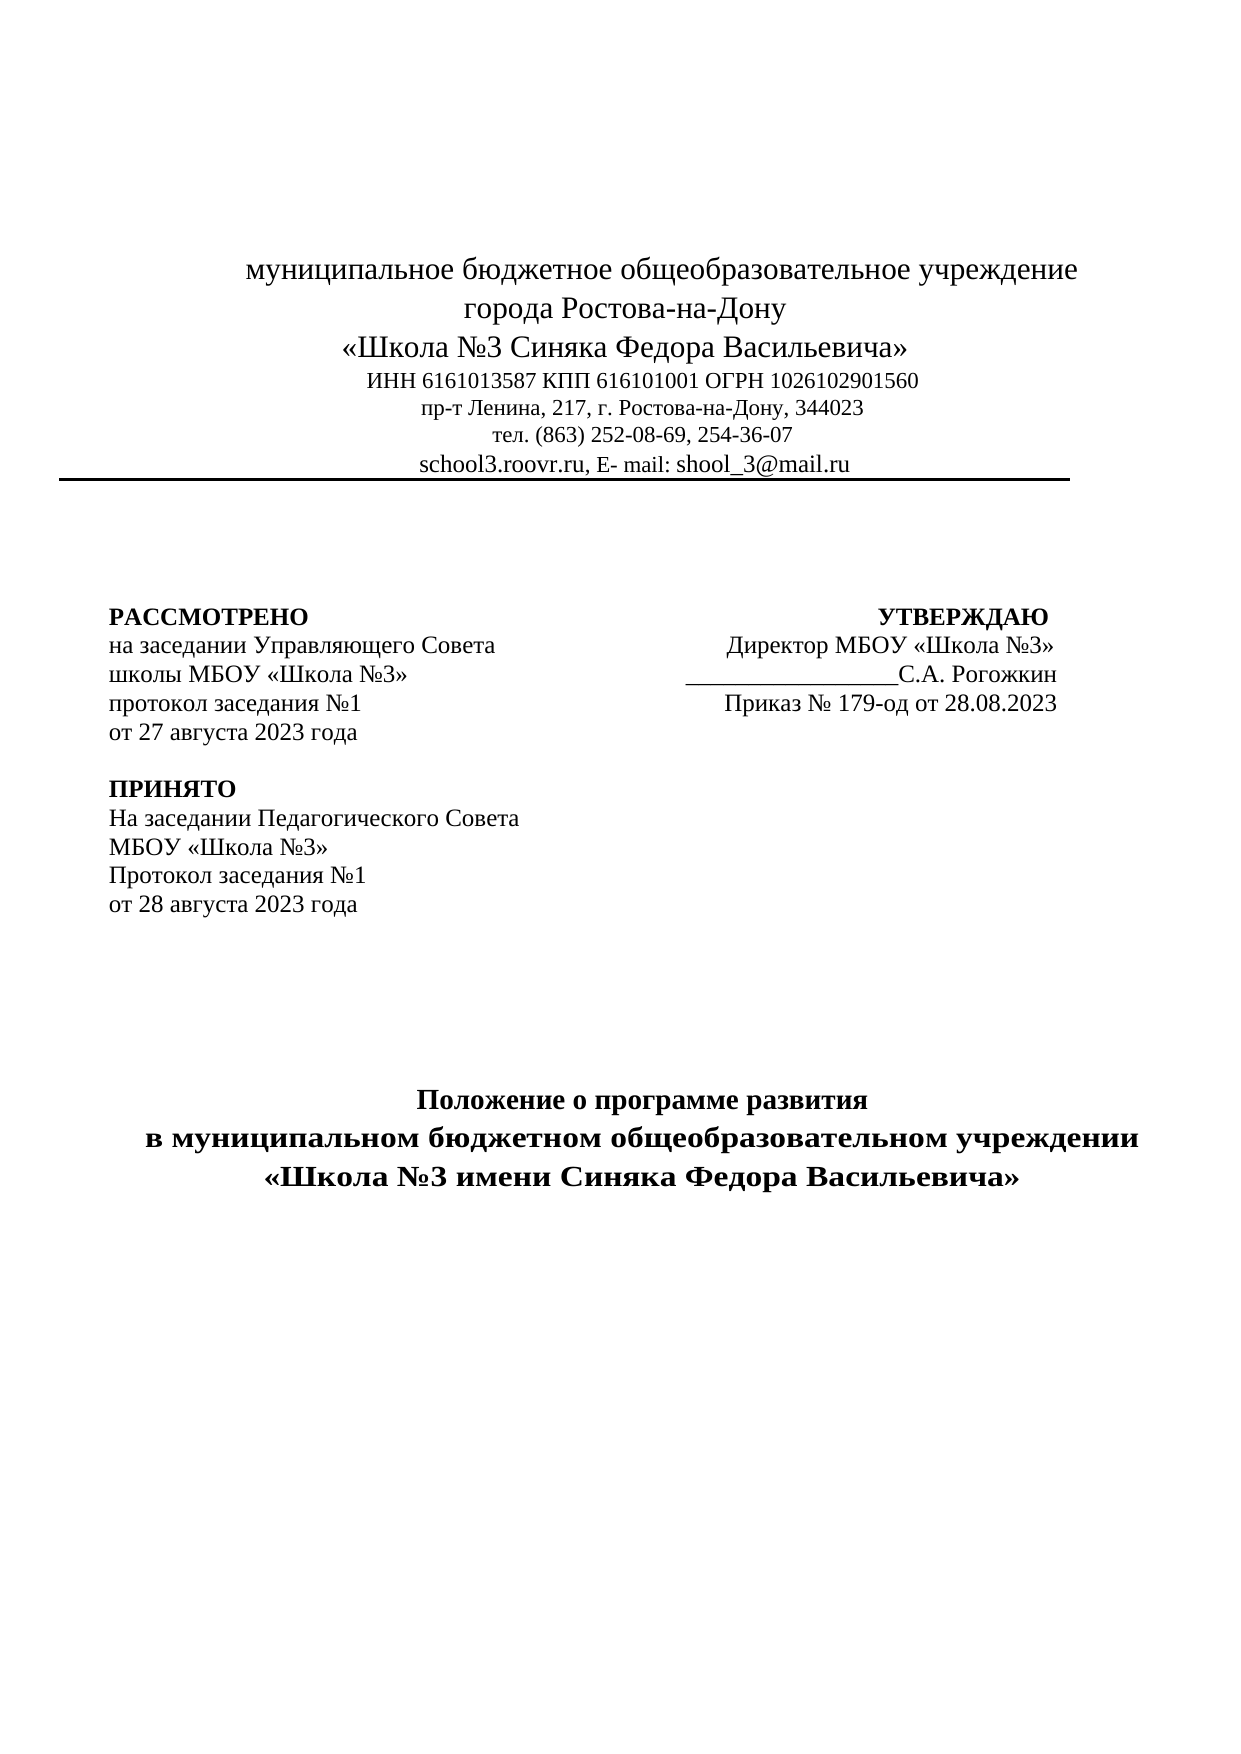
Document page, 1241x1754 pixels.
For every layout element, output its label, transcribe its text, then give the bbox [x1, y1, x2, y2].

text протокол заседания №1 Приказ № 179-од от 28.08.2023 [103, 688, 1132, 717]
text РАССМОТРЕНО УТВЕРЖДАЮ [103, 602, 1132, 630]
text в муниципальном бюджетном общеобразовательном учреждении «Школа №3 имени Синяка Федора Васильевича» [103, 1120, 1181, 1192]
text школы МБОУ «Школа №3» _________________С.А. Рогожкин [103, 659, 1132, 688]
text school3.roovr.ru, Е- mail: shool_3@mail.ru [89, 449, 1180, 477]
text муниципальное бюджетное общеобразовательное учреждение [103, 250, 1147, 286]
text города Ростова-на-Дону [103, 289, 1147, 325]
text «Школа №3 Синяка Федора Васильевича» [103, 328, 1147, 364]
text на заседании Управляющего Совета Директор МБОУ «Школа №3» [103, 630, 1132, 659]
text Протокол заседания №1 [103, 860, 1132, 889]
text ПРИНЯТО [103, 774, 1132, 803]
text ИНН 6161013587 КПП 616101001 ОГРН 1026102901560 [104, 367, 1180, 394]
text тел. (863) 252-08-69, 254-36-07 [104, 422, 1180, 448]
text от 28 августа 2023 года [103, 889, 1132, 918]
text пр-т Ленина, 217, г. Ростова-на-Дону, 344023 [104, 394, 1180, 421]
text На заседании Педагогического Совета [103, 803, 1132, 832]
subtitle Положение о программе развития [103, 1082, 1181, 1115]
text МБОУ «Школа №3» [103, 832, 1132, 860]
text от 27 августа 2023 года [103, 717, 1132, 745]
